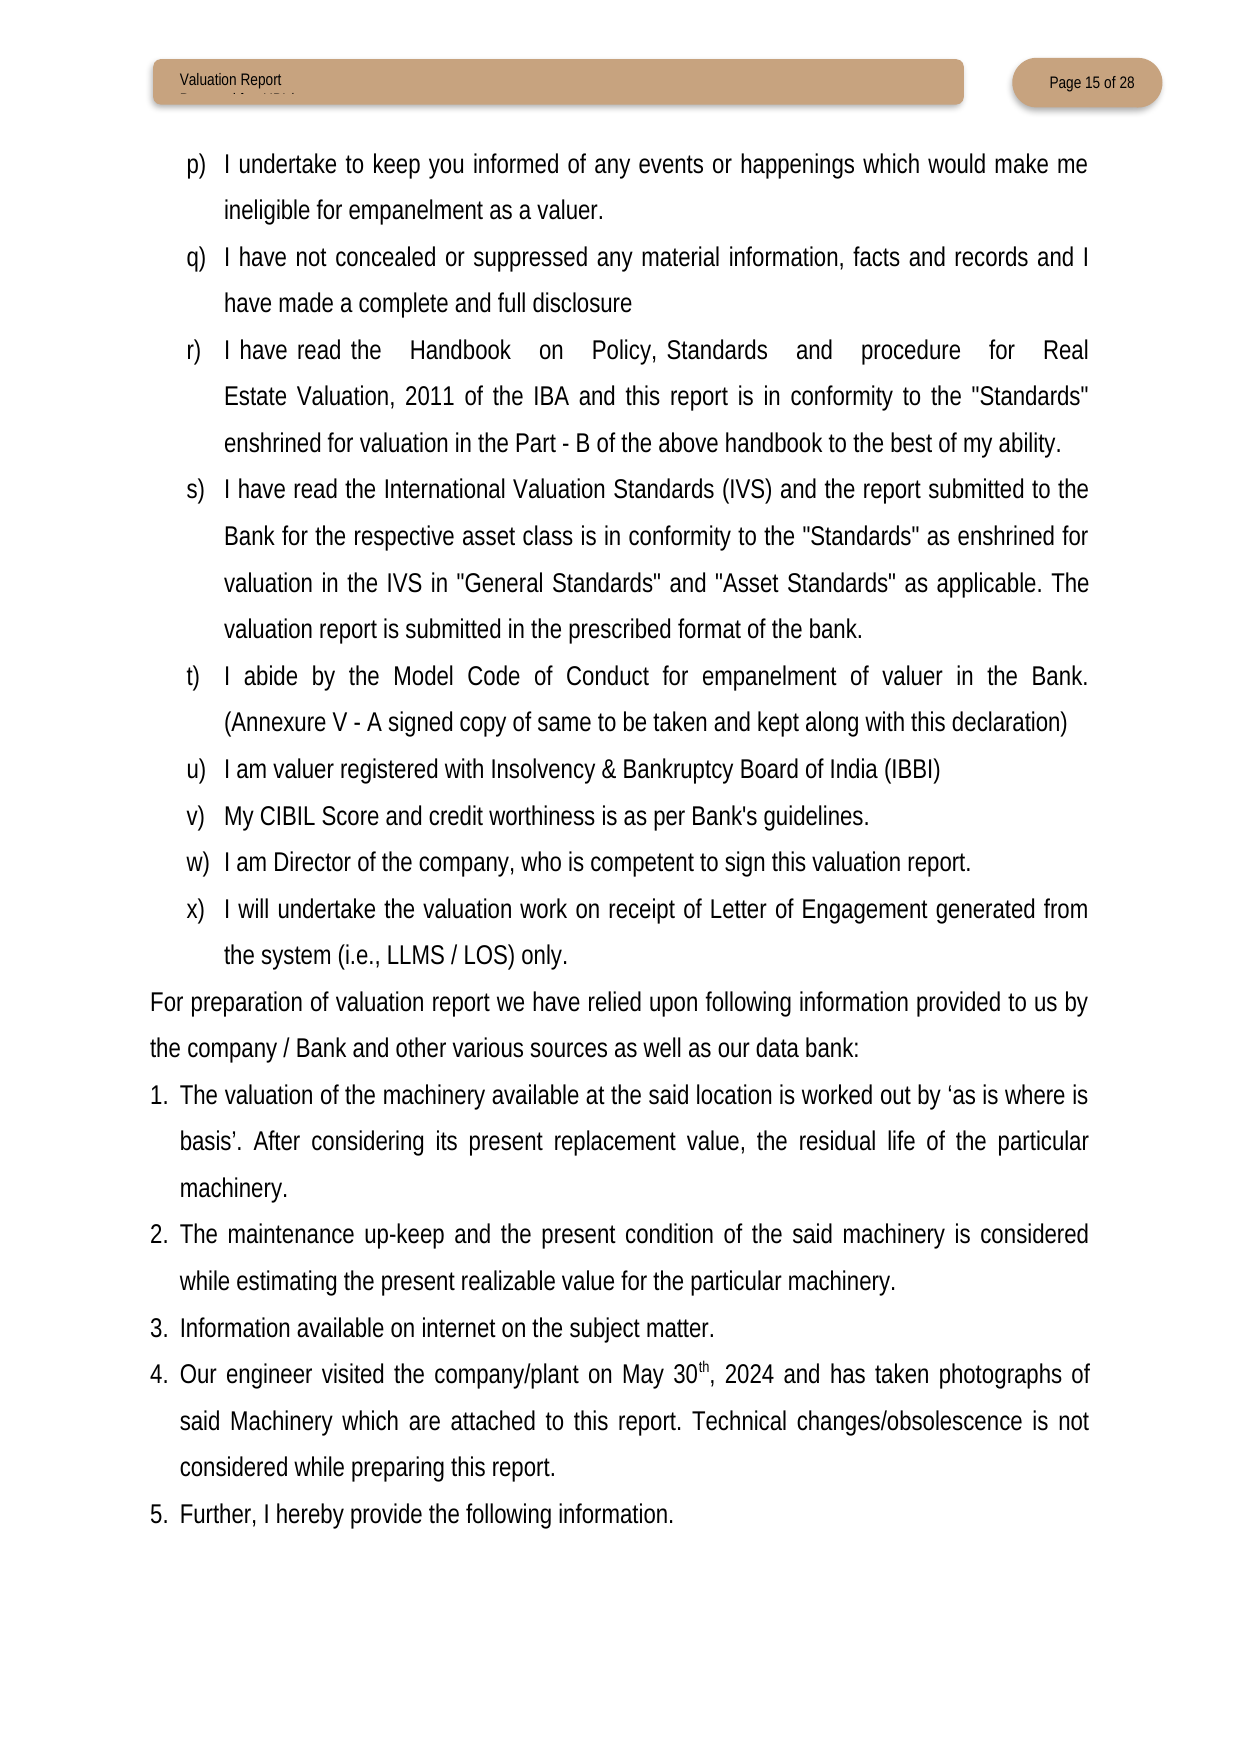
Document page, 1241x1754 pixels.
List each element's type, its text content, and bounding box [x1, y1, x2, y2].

list I am Director of the company, who is competent to sign this valuation report. [186, 846, 1090, 877]
list I abide by the Model Code of Conduct for empanelment of valuer in the Bank. (Annexure V - A signed copy of same to be taken and kept along with this declaration) [186, 660, 1090, 737]
list Our engineer visited the company/plant on May 30th, 2024 and has taken photographs of said Machinery which are attached to this report. Technical changes/obsolescence is not considered while preparing this report. [150, 1358, 1090, 1482]
list I am valuer registered with Insolvency & Bankruptcy Board of India (IBBI) [186, 753, 1090, 784]
list The valuation of the machinery available at the said location is worked out by ‘as is where is basis’. After considering its present replacement value, the residual life of the particular machinery. [150, 1079, 1090, 1203]
list I have read the International Valuation Standards (IVS) and the report submitted to the Bank for the respective asset class is in conformity to the "Standards" as enshrined for valuation in the IVS in "General Standards" and "Asset Standards" as applicable. The valuation report is submitted in the prescribed format of the bank. [186, 474, 1090, 644]
list The maintenance up-keep and the present condition of the said machinery is considered while estimating the present realizable value for the particular machinery. [150, 1219, 1090, 1296]
list Information available on internet on the subject matter. [150, 1312, 1090, 1343]
list I will undertake the valuation work on receipt of Letter of Engagement generated from the system (i.e., LLMS / LOS) only. [186, 893, 1090, 970]
list I have not concealed or suppressed any material information, facts and records and I have made a complete and full disclosure [186, 241, 1090, 318]
text For preparation of valuation report we have relied upon following information provided to us by the company / Bank and other various sources as well as our data bank: [150, 986, 1090, 1063]
list I undertake to keep you informed of any events or happenings which would make me ineligible for empanelment as a valuer. [186, 148, 1090, 225]
list I have read the Handbook on Policy, Standards and procedure for Real Estate Valuation, 2011 of the IBA and this report is in conformity to the "Standards" enshrined for valuation in the Part - B of the above handbook to the best of my ability. [186, 334, 1090, 458]
list My CIBIL Score and credit worthiness is as per Bank's guidelines. [186, 799, 1090, 831]
list Further, I hereby provide the following information. [150, 1498, 1090, 1529]
